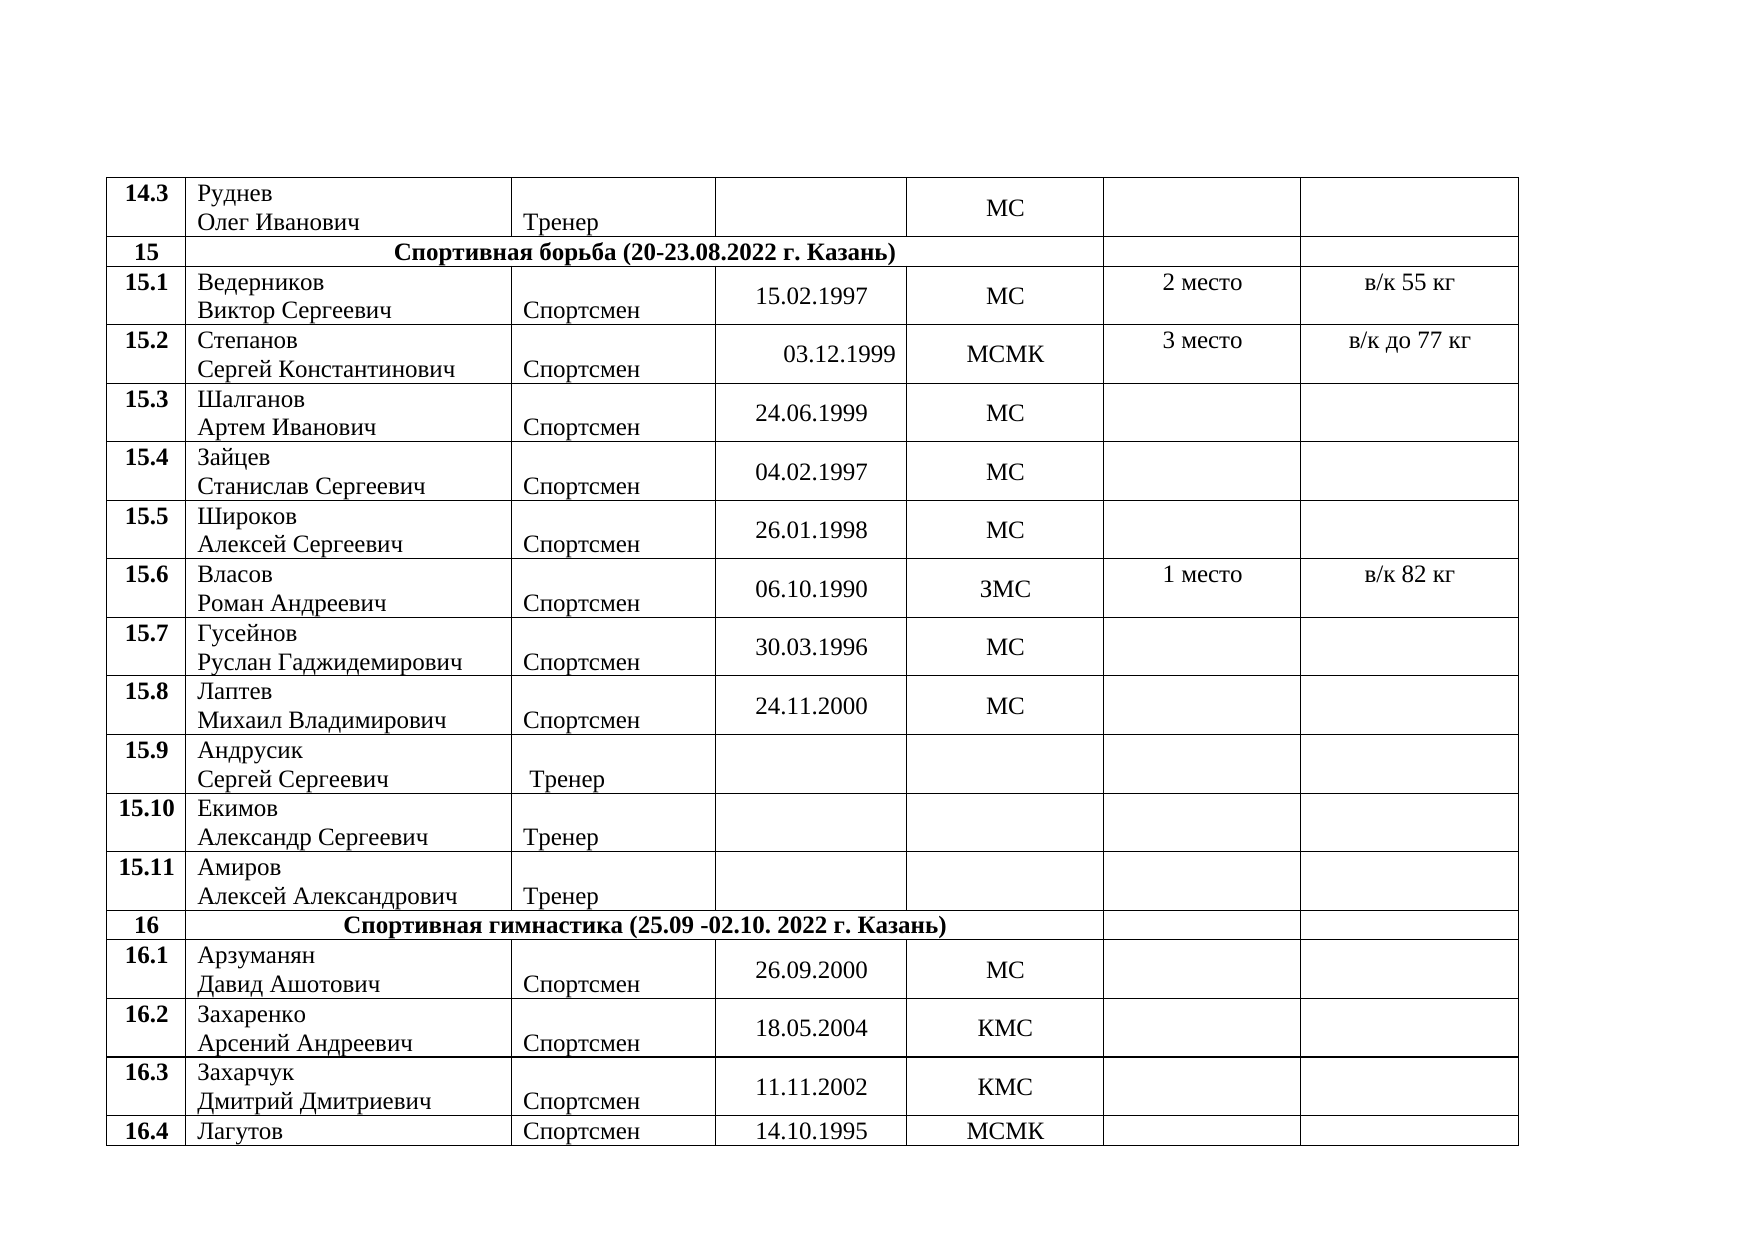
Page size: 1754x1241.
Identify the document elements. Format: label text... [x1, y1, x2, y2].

table_cell в/к до 77 кг [1301, 325, 1518, 383]
table_cell Руднев Олег Иванович [186, 178, 511, 236]
table_cell Спортивная гимнастика (25.09 -02.10. 2022 г. Казань) [186, 911, 1103, 939]
table_cell Спортсмен [512, 384, 715, 441]
table_cell 06.10.1990 [716, 559, 906, 617]
table_cell Лаптев Михаил Владимирович [186, 676, 511, 734]
table_cell Спортсмен [512, 618, 715, 675]
table_cell Гусейнов Руслан Гаджидемирович [186, 618, 511, 675]
table_cell 15.9 [107, 735, 185, 792]
table_cell 1 место [1104, 559, 1300, 617]
table_cell Ведерников Виктор Сергеевич [186, 267, 511, 324]
table_cell [1301, 618, 1518, 675]
table_cell [1301, 384, 1518, 441]
table_cell [1104, 178, 1300, 236]
table_cell Спортсмен [512, 940, 715, 998]
table_cell Спортсмен [512, 999, 715, 1056]
table_cell [1104, 676, 1300, 734]
table_cell 15.11 [107, 852, 185, 909]
table_cell Спортсмен [512, 501, 715, 558]
table_cell [1104, 237, 1300, 266]
table_cell Захаренко Арсений Андреевич [186, 999, 511, 1056]
table_cell [1301, 735, 1518, 792]
table_cell МС [907, 501, 1103, 558]
table_cell МС [907, 442, 1103, 500]
table_cell Спортсмен [512, 325, 715, 383]
table_cell 15.10 [107, 794, 185, 851]
table_cell [1301, 999, 1518, 1056]
table_cell 15.7 [107, 618, 185, 675]
table_cell [907, 852, 1103, 909]
table_cell [1301, 676, 1518, 734]
table_cell Спортсмен [512, 1058, 715, 1115]
table_cell МС [907, 384, 1103, 441]
table_cell 15.5 [107, 501, 185, 558]
table_cell [1104, 735, 1300, 792]
table_cell [716, 794, 906, 851]
table_cell МСМК [907, 1116, 1103, 1145]
table_cell МС [907, 618, 1103, 675]
table_cell [1104, 1058, 1300, 1115]
table_cell [1104, 999, 1300, 1056]
table_cell 15.4 [107, 442, 185, 500]
table_cell 15.2 [107, 325, 185, 383]
table_cell 15.6 [107, 559, 185, 617]
table_cell 30.03.1996 [716, 618, 906, 675]
table_cell [1104, 911, 1300, 939]
table_cell [907, 794, 1103, 851]
table_cell Шалганов Артем Иванович [186, 384, 511, 441]
table_cell Власов Роман Андреевич [186, 559, 511, 617]
table_cell 16 [107, 911, 185, 939]
table_cell [1104, 1116, 1300, 1145]
table_cell в/к 82 кг [1301, 559, 1518, 617]
table_cell 16.3 [107, 1058, 185, 1115]
table_cell 04.02.1997 [716, 442, 906, 500]
table_cell Тренер [512, 735, 715, 792]
table_cell КМС [907, 1058, 1103, 1115]
table_cell Тренер [512, 852, 715, 909]
table_cell 26.01.1998 [716, 501, 906, 558]
table_cell 3 место [1104, 325, 1300, 383]
table_cell [1301, 1116, 1518, 1145]
table_cell [1301, 237, 1518, 266]
table_cell МС [907, 940, 1103, 998]
table_cell МСМК [907, 325, 1103, 383]
table_cell Тренер [512, 178, 715, 236]
table_cell 16.4 [107, 1116, 185, 1145]
table_cell [716, 178, 906, 236]
table_cell [716, 852, 906, 909]
table_cell Тренер [512, 794, 715, 851]
table_cell 18.05.2004 [716, 999, 906, 1056]
table_cell 15.3 [107, 384, 185, 441]
table_cell [716, 735, 906, 792]
table_cell [1104, 618, 1300, 675]
table_cell 16.1 [107, 940, 185, 998]
table_cell Амиров Алексей Александрович [186, 852, 511, 909]
table_cell 15.8 [107, 676, 185, 734]
table_cell [1301, 178, 1518, 236]
table_cell [1301, 940, 1518, 998]
table_cell 15.02.1997 [716, 267, 906, 324]
table_cell [1301, 1058, 1518, 1115]
table_cell Андрусик Сергей Сергеевич [186, 735, 511, 792]
table_cell Широков Алексей Сергеевич [186, 501, 511, 558]
table_cell Спортсмен [512, 559, 715, 617]
table_cell [1104, 442, 1300, 500]
table_cell Спортивная борьба (20-23.08.2022 г. Казань) [186, 237, 1103, 266]
table_cell МС [907, 178, 1103, 236]
table_cell 2 место [1104, 267, 1300, 324]
table_cell в/к 55 кг [1301, 267, 1518, 324]
table_cell 26.09.2000 [716, 940, 906, 998]
table_cell [1104, 852, 1300, 909]
table_cell Арзуманян Давид Ашотович [186, 940, 511, 998]
table_cell 24.06.1999 [716, 384, 906, 441]
table_cell [1301, 911, 1518, 939]
table_cell Спортсмен [512, 442, 715, 500]
table_cell [1104, 384, 1300, 441]
table_cell 15.1 [107, 267, 185, 324]
table_cell 14.10.1995 [716, 1116, 906, 1145]
table_cell [1301, 501, 1518, 558]
table_cell Спортсмен [512, 267, 715, 324]
table_cell Степанов Сергей Константинович [186, 325, 511, 383]
table_cell ЗМС [907, 559, 1103, 617]
table_cell [1104, 501, 1300, 558]
table_cell 03.12.1999 [716, 325, 906, 383]
table_cell 24.11.2000 [716, 676, 906, 734]
table_cell [1301, 442, 1518, 500]
table_cell Захарчук Дмитрий Дмитриевич [186, 1058, 511, 1115]
table_cell [1301, 794, 1518, 851]
table_cell [907, 735, 1103, 792]
table_cell МС [907, 676, 1103, 734]
table_cell Спортсмен [512, 1116, 715, 1145]
table_cell [1104, 940, 1300, 998]
table_cell Спортсмен [512, 676, 715, 734]
table_cell Екимов Александр Сергеевич [186, 794, 511, 851]
table_cell 15 [107, 237, 185, 266]
table_cell МС [907, 267, 1103, 324]
table_cell КМС [907, 999, 1103, 1056]
table_cell [1301, 852, 1518, 909]
table_cell 11.11.2002 [716, 1058, 906, 1115]
table_cell Зайцев Станислав Сергеевич [186, 442, 511, 500]
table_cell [186, 1116, 511, 1145]
table_cell 14.3 [107, 178, 185, 236]
table_cell 16.2 [107, 999, 185, 1056]
table_cell [1104, 794, 1300, 851]
